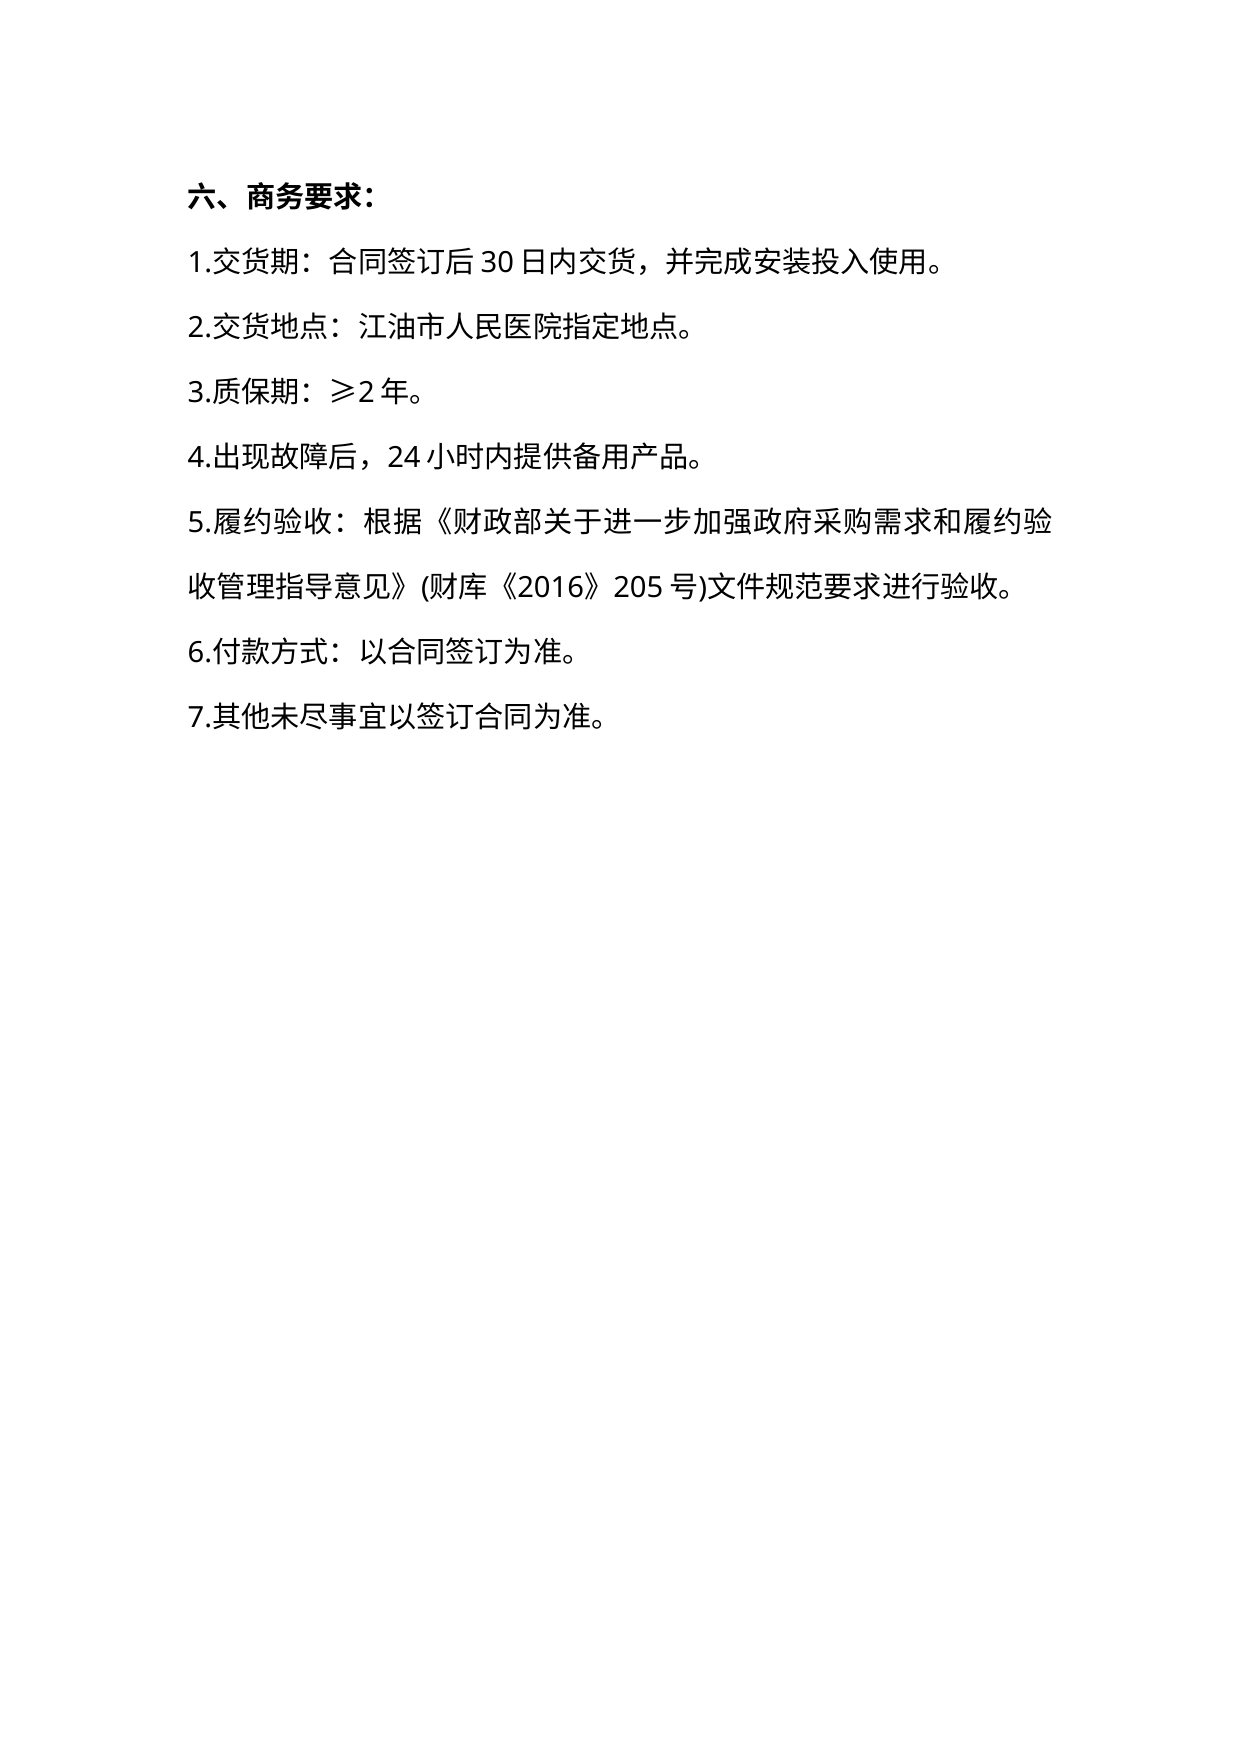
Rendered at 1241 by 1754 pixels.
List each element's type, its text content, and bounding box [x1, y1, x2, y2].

text 六、商务要求： [187, 162, 1053, 227]
text 5.履约验收：根据《财政部关于进一步加强政府采购需求和履约验收管理指导意见》(财库《2016》205号)文件规范要求进行验收。 [187, 487, 1053, 617]
text 6.付款方式：以合同签订为准。 [187, 617, 1053, 682]
text 7.其他未尽事宜以签订合同为准。 [187, 682, 1053, 747]
text 4.出现故障后，24小时内提供备用产品。 [187, 422, 1053, 487]
text 3.质保期：≥2年。 [187, 357, 1053, 422]
text 1.交货期：合同签订后30日内交货，并完成安装投入使用。 [187, 227, 1053, 292]
text 2.交货地点：江油市人民医院指定地点。 [187, 292, 1053, 357]
